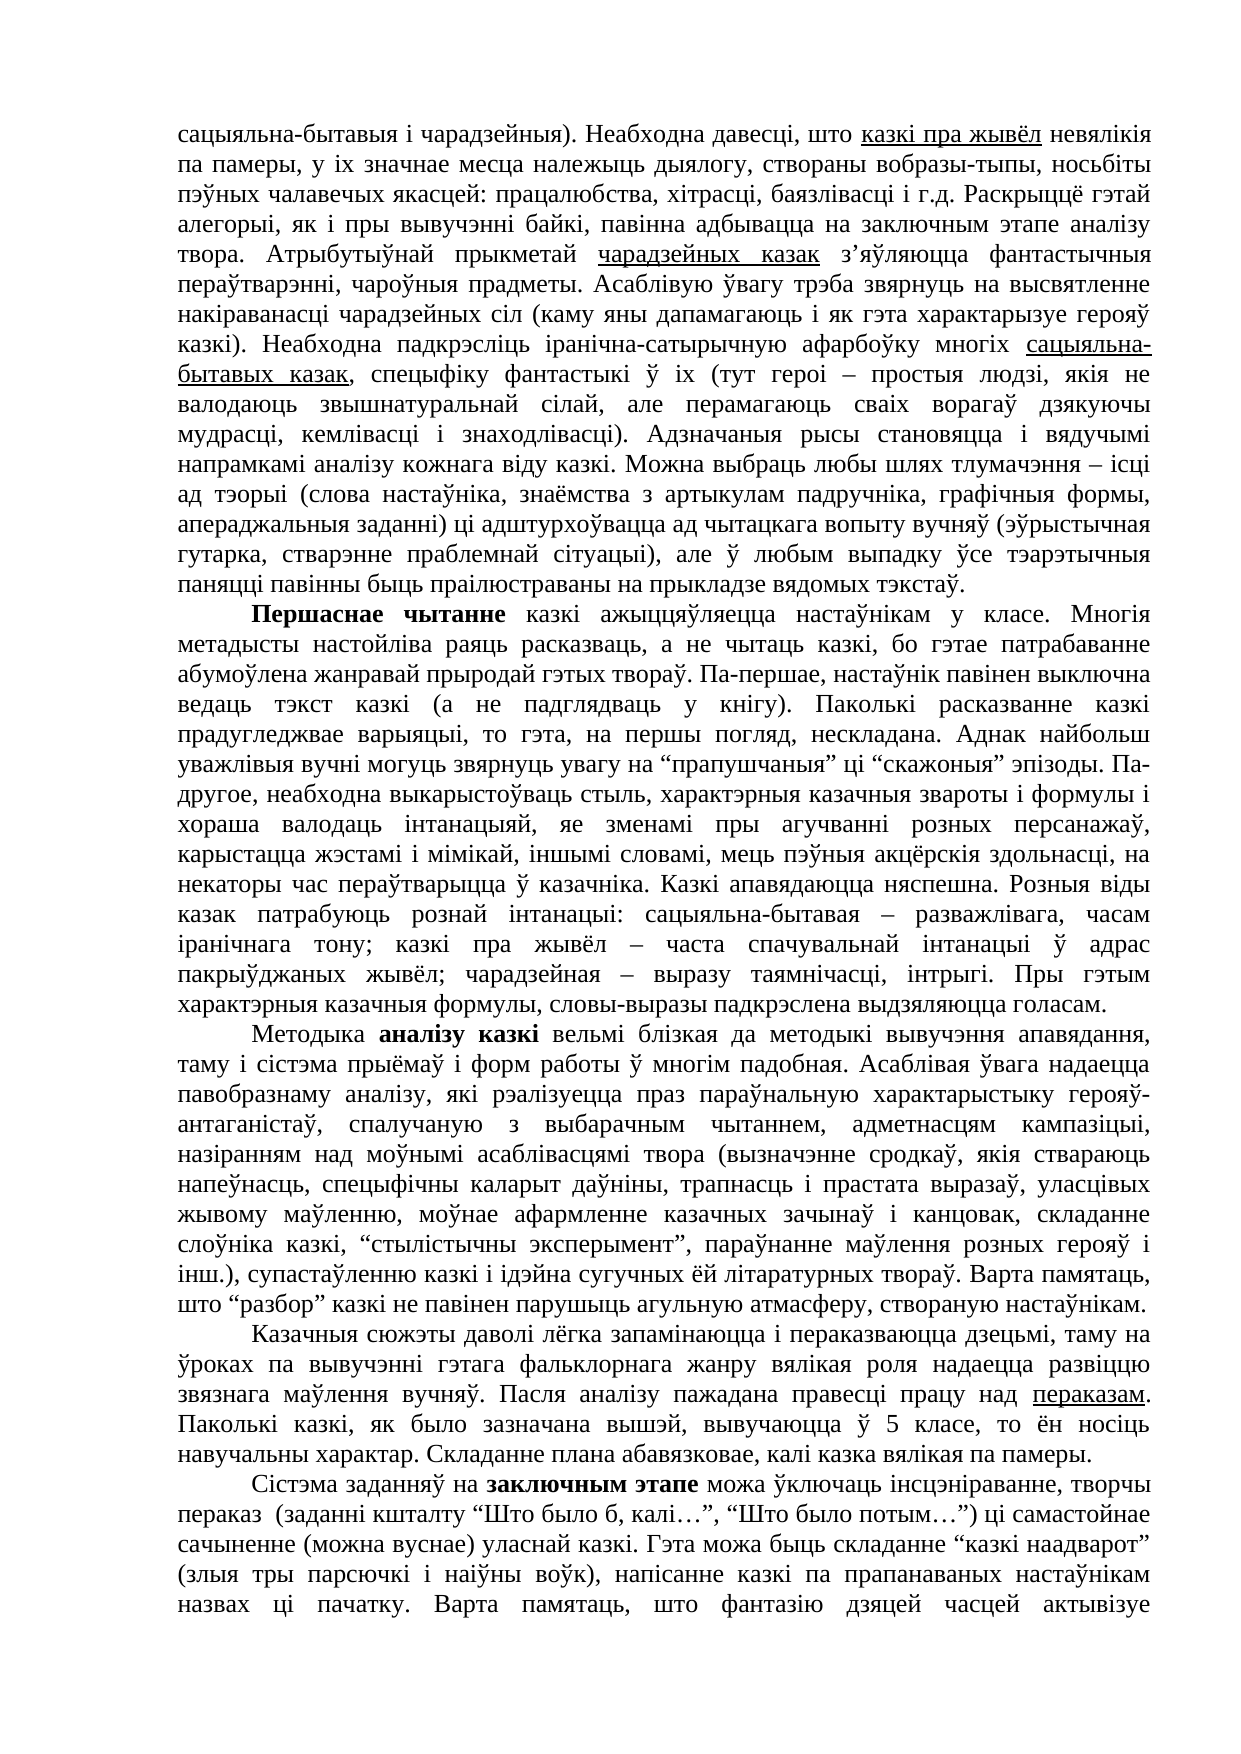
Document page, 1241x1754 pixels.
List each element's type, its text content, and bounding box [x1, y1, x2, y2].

text Казачныя сюжэты даволі лёгка запамінаюцца і пераказваюцца дзецьмі, таму на ўроках па вывучэнні гэтага фальклорнага жанру вялікая роля надаецца развіццю звязнага маўлення вучняў. Пасля аналізу пажадана правесці працу над пераказам. Паколькі казкі, як было зазначана вышэй, вывучаюцца ў 5 класе, то ён носіць навучальны характар. Складанне плана абавязковае, калі казка вялікая па памеры. [177, 1318, 1152, 1468]
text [177, 118, 1152, 598]
text Першаснае чытанне казкі ажыццяўляецца настаўнікам у класе. Многія метадысты настойліва раяць расказваць, а не чытаць казкі, бо гэтае патрабаванне абумоўлена жанравай прыродай гэтых твораў. Па-першае, настаўнік павінен выключна ведаць тэкст казкі (а не падглядваць у кнігу). Паколькі расказванне казкі прадугледжвае варыяцыі, то гэта, на першы погляд, нескладана. Аднак найбольш уважлівыя вучні могуць звярнуць увагу на “прапушчаныя” ці “скажоныя” эпізоды. Па-другое, неабходна выкарыстоўваць стыль, характэрныя казачныя звароты і формулы і хораша валодаць інтанацыяй, яе зменамі пры агучванні розных персанажаў, карыстацца жэстамі і мімікай, іншымі словамі, мець пэўныя акцёрскія здольнасці, на некаторы час пераўтварыцца ў казачніка. Казкі апавядаюцца няспешна. Розныя віды казак патрабуюць рознай інтанацыі: сацыяльна-бытавая – разважлівага, часам іранічнага тону; казкі пра жывёл – часта спачувальнай інтанацыі ў адрас пакрыўджаных жывёл; чарадзейная – выразу таямнічасці, інтрыгі. Пры гэтым характэрныя казачныя формулы, словы-выразы падкрэслена выдзяляюцца голасам. [177, 598, 1152, 1018]
text Методыка аналізу казкі вельмі блізкая да методыкі вывучэння апавядання, таму і сістэма прыёмаў і форм работы ў многім падобная. Асаблівая ўвага надаецца павобразнаму аналізу, які рэалізуецца праз параўнальную характарыстыку герояў-антаганістаў, спалучаную з выбарачным чытаннем, адметнасцям кампазіцыі, назіранням над моўнымі асаблівасцямі твора (вызначэнне сродкаў, якія ствараюць напеўнасць, спецыфічны каларыт даўніны, трапнасць і прастата выразаў, уласцівых жывому маўленню, моўнае афармленне казачных зачынаў і канцовак, складанне слоўніка казкі, “стылістычны эксперымент”, параўнанне маўлення розных герояў і інш.), супастаўленню казкі і ідэйна сугучных ёй літаратурных твораў. Варта памятаць, што “разбор” казкі не павінен парушыць агульную атмасферу, створаную настаўнікам. [177, 1018, 1152, 1318]
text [177, 1468, 1152, 1618]
